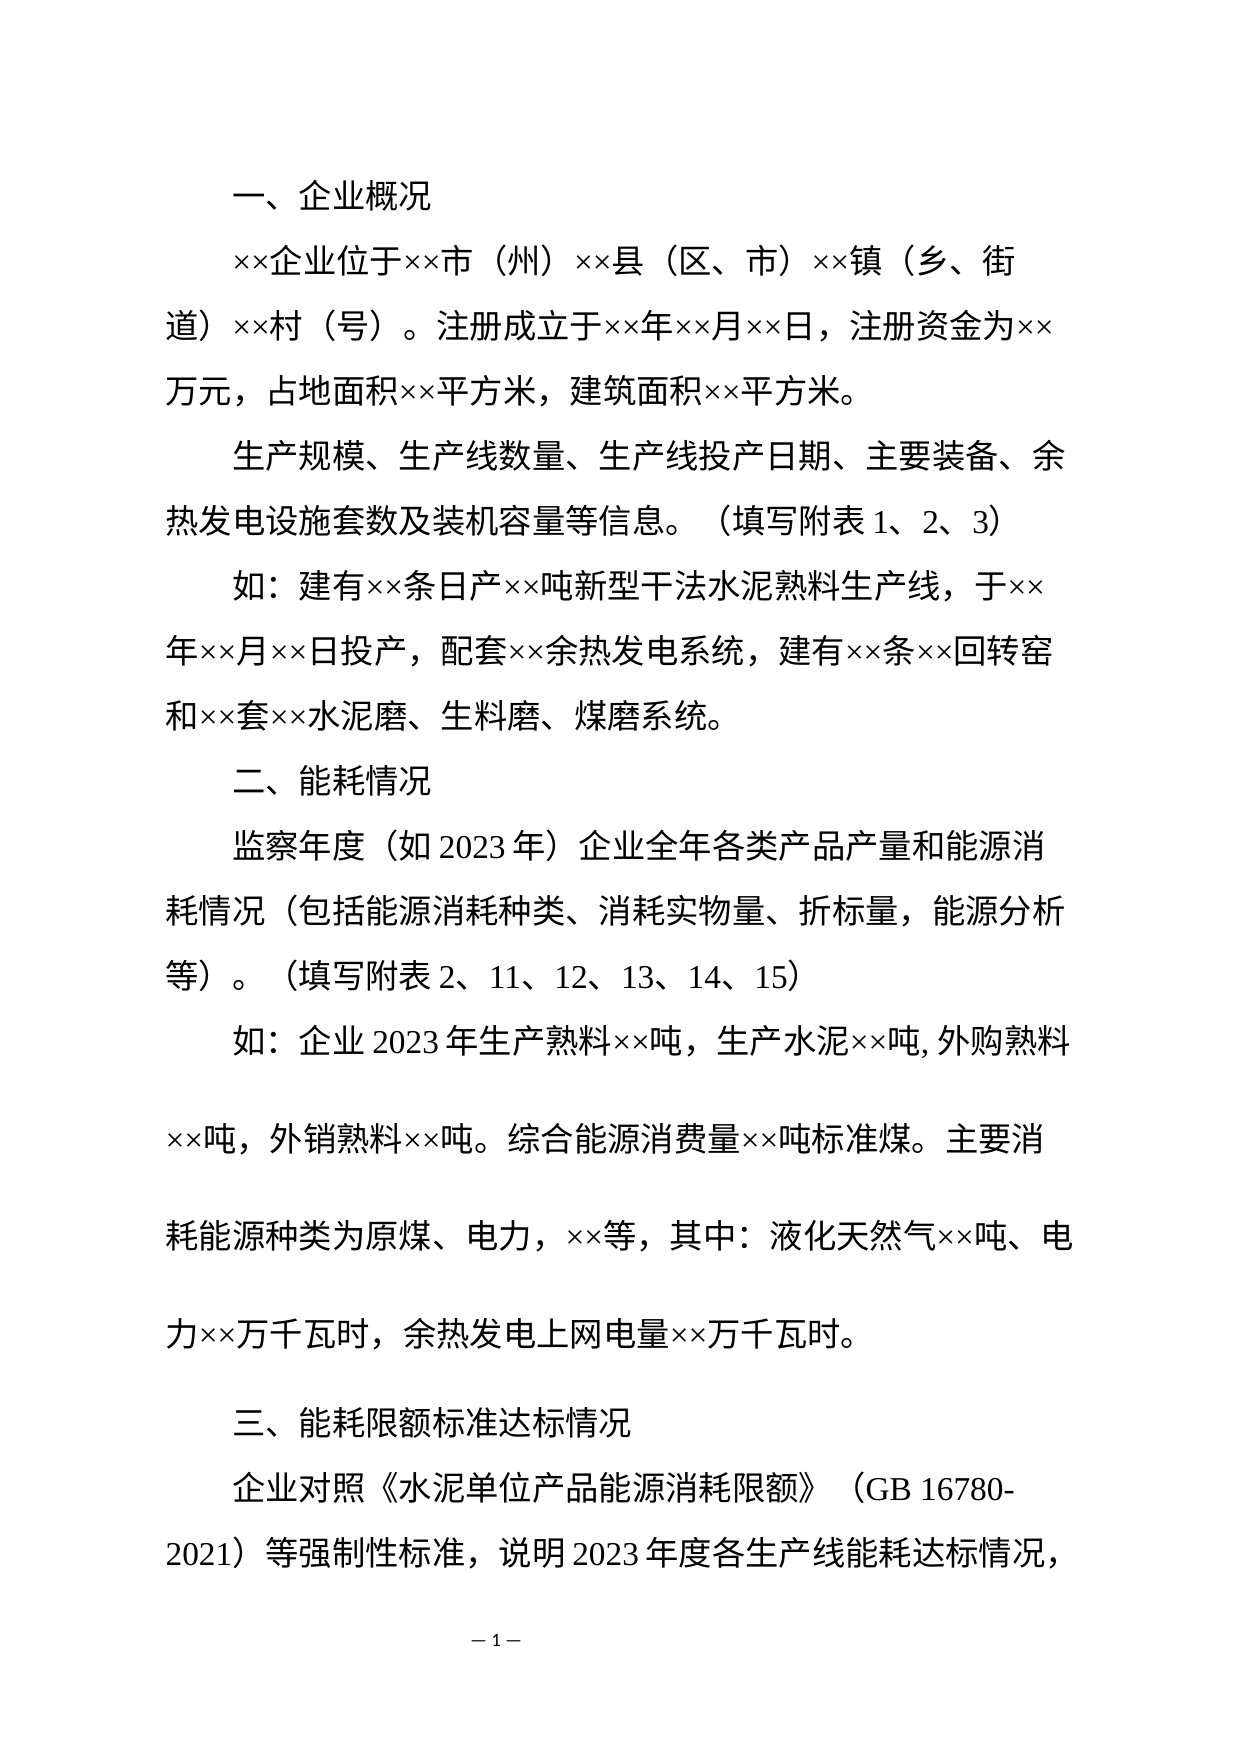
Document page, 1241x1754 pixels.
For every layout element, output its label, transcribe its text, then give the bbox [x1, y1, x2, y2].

text 生产规模、生产线数量、生产线投产日期、主要装备、余热发电设施套数及装机容量等信息。（填写附表1、2、3） [165, 422, 1075, 552]
text 一、企业概况 [165, 162, 1075, 227]
text 二、能耗情况 [165, 747, 1075, 812]
text ××企业位于××市（州）××县（区、市）××镇（乡、街道）××村（号）。注册成立于××年××月××日，注册资金为××万元，占地面积××平方米，建筑面积××平方米。 [165, 227, 1075, 422]
text 监察年度（如2023年）企业全年各类产品产量和能源消耗情况（包括能源消耗种类、消耗实物量、折标量，能源分析等）。（填写附表2、11、12、13、14、15） [165, 812, 1075, 1007]
text 如：企业2023年生产熟料××吨，生产水泥××吨, 外购熟料××吨，外销熟料××吨。综合能源消费量××吨标准煤。主要消耗能源种类为原煤、电力，××等，其中：液化天然气××吨、电力××万千瓦时，余热发电上网电量××万千瓦时。 [165, 1007, 1075, 1364]
text 如：建有××条日产××吨新型干法水泥熟料生产线，于××年××月××日投产，配套××余热发电系统，建有××条××回转窑和××套××水泥磨、生料磨、煤磨系统。 [165, 552, 1075, 747]
text 三、能耗限额标准达标情况 [165, 1388, 1075, 1453]
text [165, 1453, 1075, 1583]
